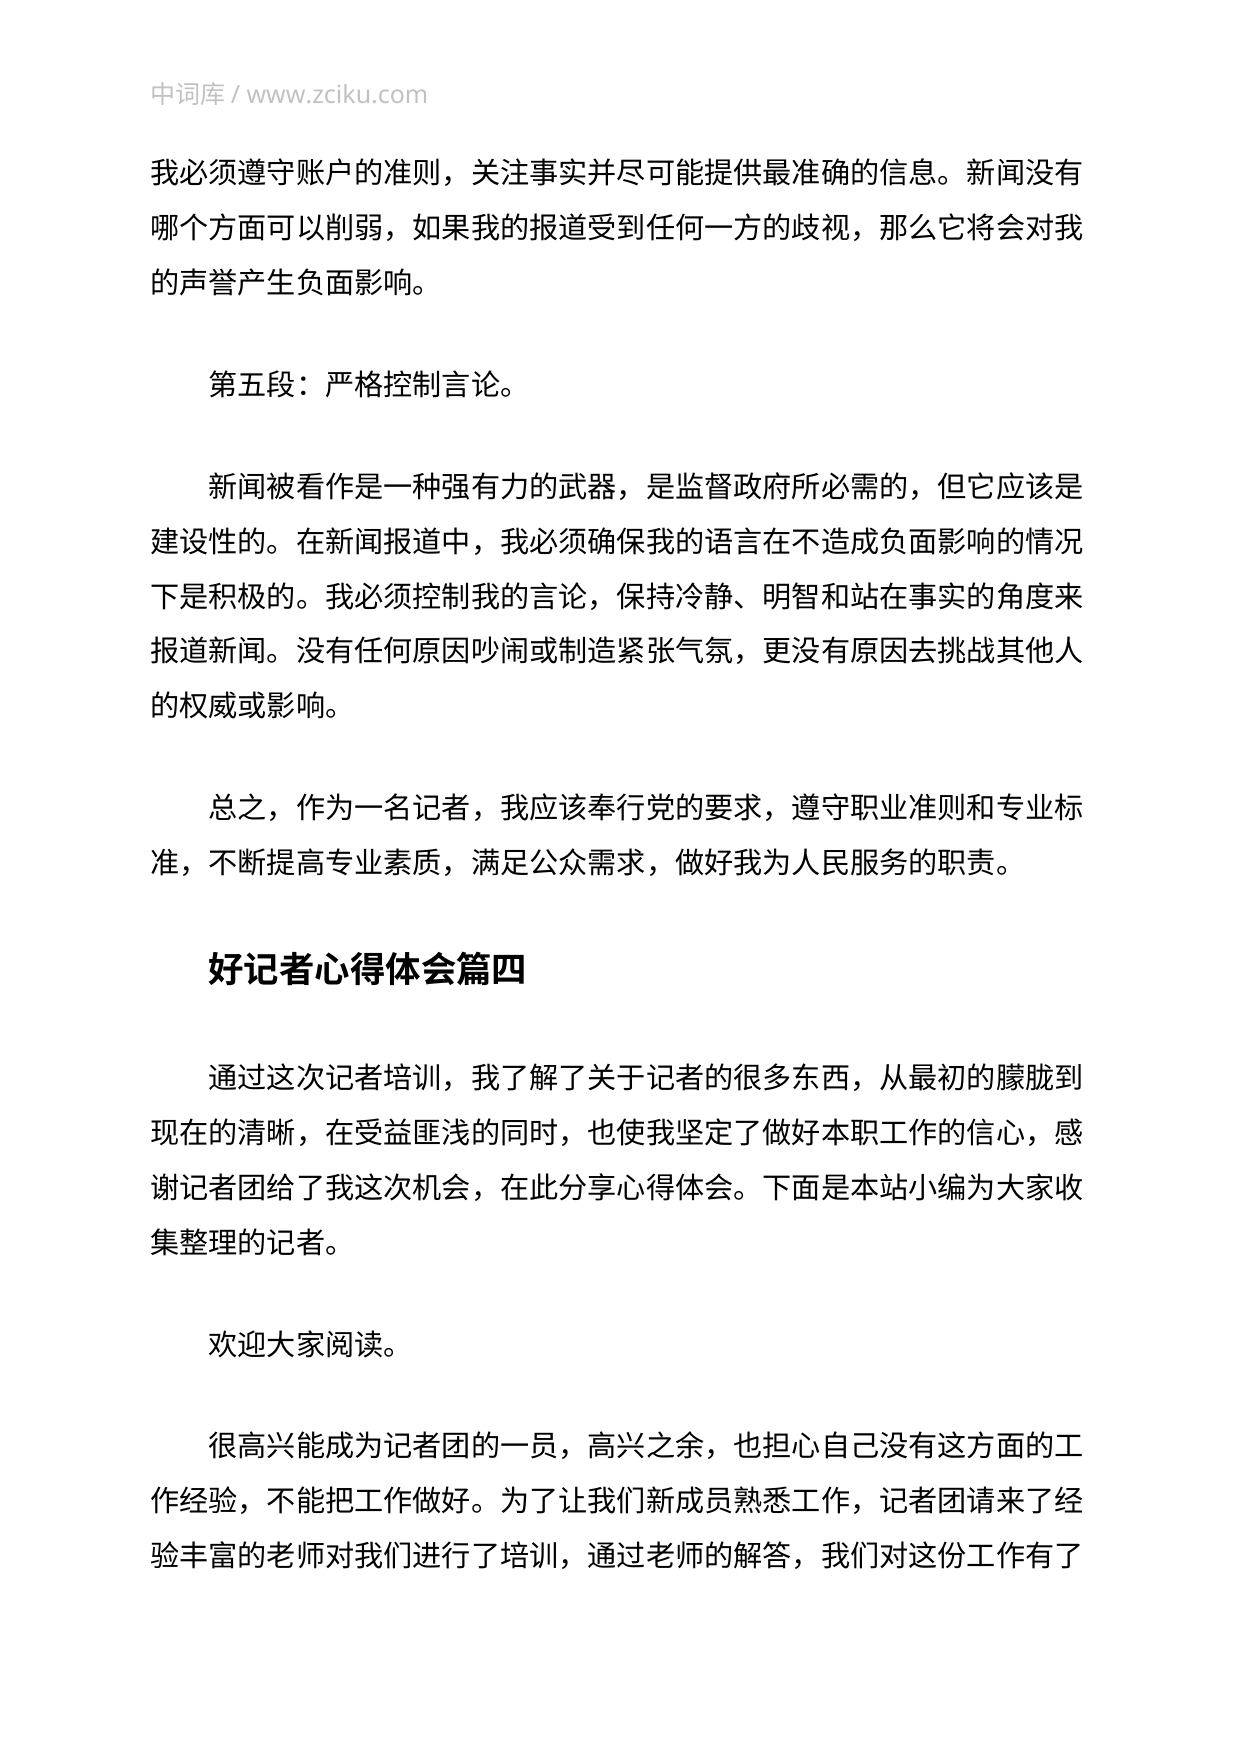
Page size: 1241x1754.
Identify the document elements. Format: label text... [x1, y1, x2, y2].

text 通过这次记者培训，我了解了关于记者的很多东西，从最初的朦胧到现在的清晰，在受益匪浅的同时，也使我坚定了做好本职工作的信心，感谢记者团给了我这次机会，在此分享心得体会。下面是本站小编为大家收集整理的记者。 [150, 1055, 1090, 1262]
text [150, 1423, 1090, 1575]
text 好记者心得体会篇四 [150, 941, 1090, 993]
text 欢迎大家阅读。 [150, 1321, 1090, 1363]
text 总之，作为一名记者，我应该奉行党的要求，遵守职业准则和专业标准，不断提高专业素质，满足公众需求，做好我为人民服务的职责。 [150, 785, 1090, 882]
text 新闻被看作是一种强有力的武器，是监督政府所必需的，但它应该是建设性的。在新闻报道中，我必须确保我的语言在不造成负面影响的情况下是积极的。我必须控制我的言论，保持冷静、明智和站在事实的角度来报道新闻。没有任何原因吵闹或制造紧张气氛，更没有原因去挑战其他人的权威或影响。 [150, 463, 1090, 725]
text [150, 150, 1090, 302]
text 第五段：严格控制言论。 [150, 362, 1090, 404]
